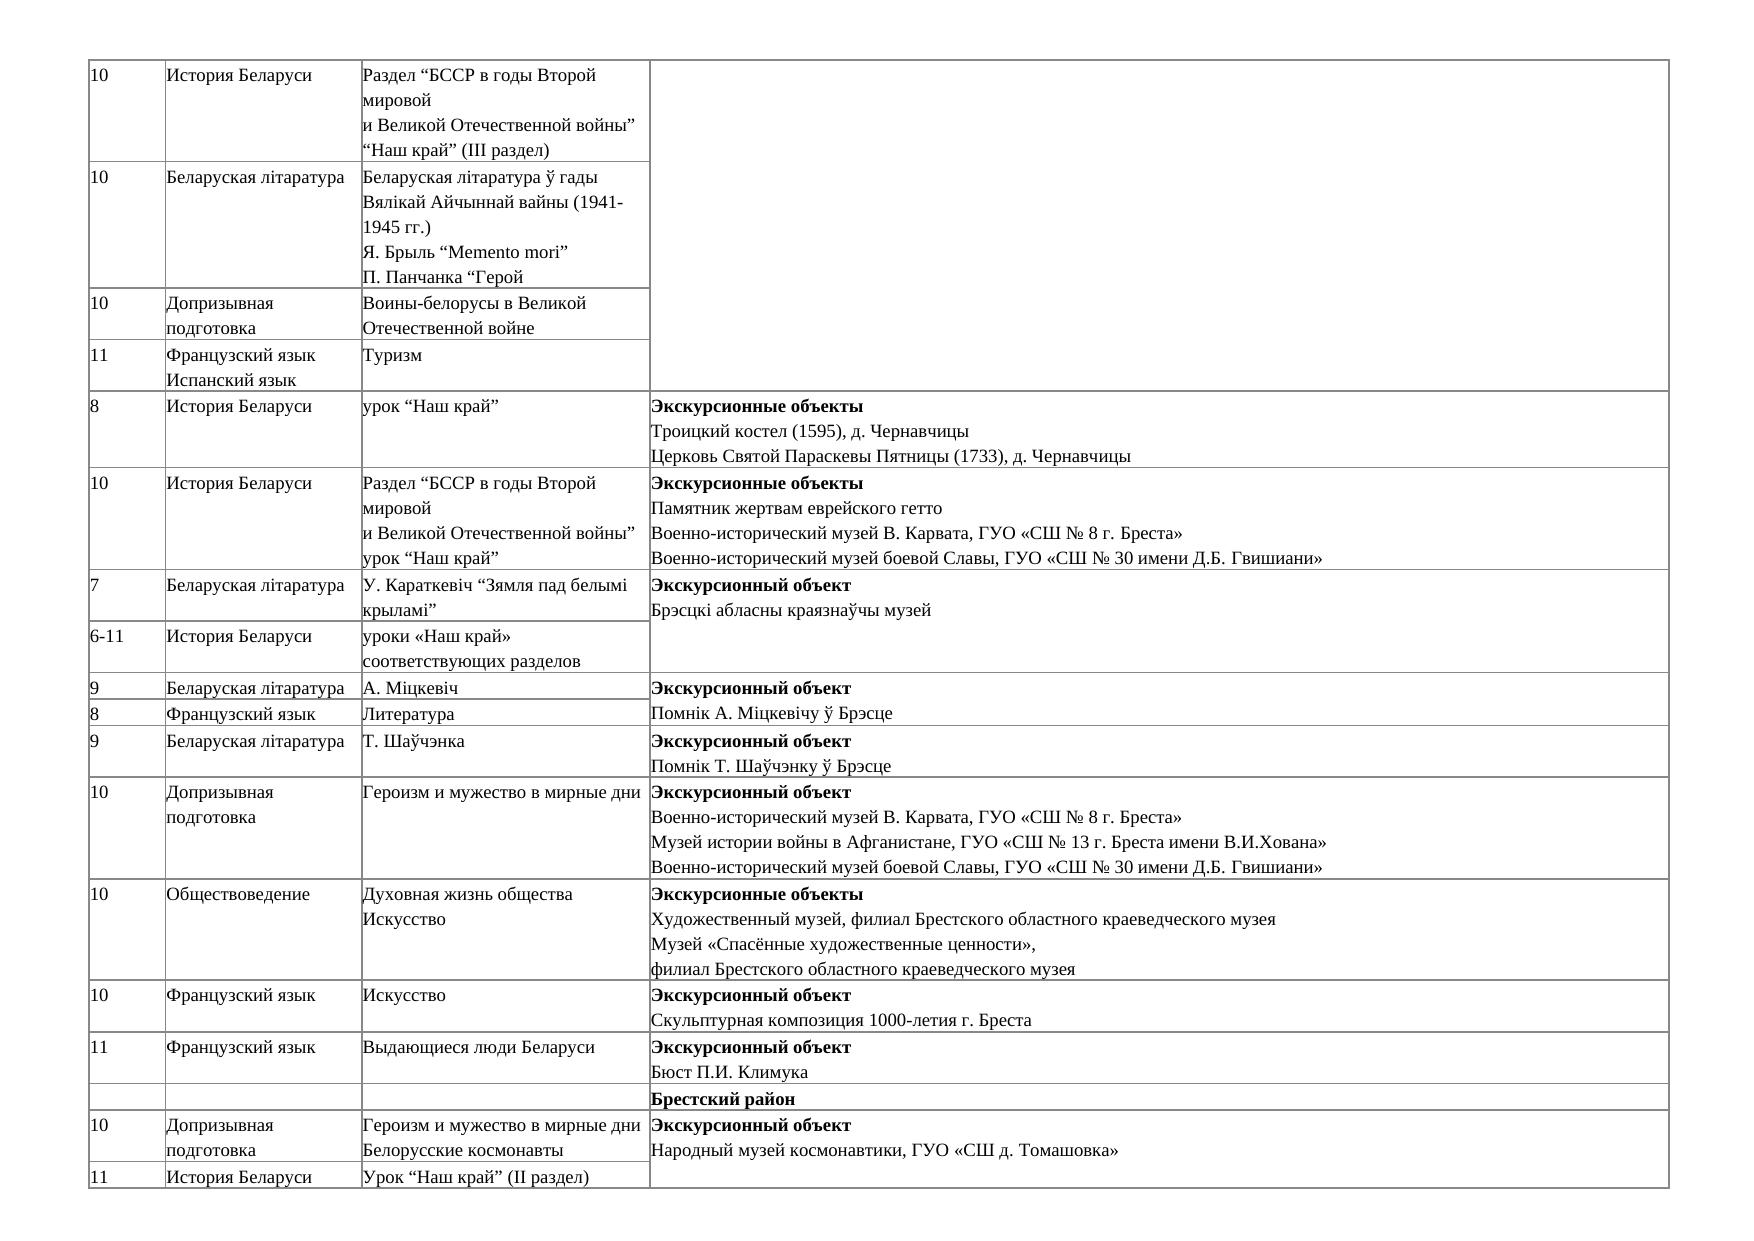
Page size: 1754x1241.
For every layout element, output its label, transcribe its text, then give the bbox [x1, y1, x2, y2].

table_cell 6-11 [90, 622, 165, 672]
table_cell 10 [90, 880, 165, 979]
table_cell Раздел “БССР в годы Второй мировой и Великой Отечественной войны” урок “Наш край” [363, 468, 649, 568]
table_cell Допризывная подготовка [166, 778, 361, 878]
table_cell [166, 1111, 361, 1161]
table_cell 10 [90, 162, 165, 287]
table_cell 10 [90, 778, 165, 878]
table_cell Беларуская літаратура [166, 162, 361, 287]
table_cell Французский язык [166, 981, 361, 1031]
table_cell 11 [90, 340, 165, 390]
table_cell Урок “Наш край” (ІІ раздел) [363, 1162, 649, 1187]
table_cell У. Караткевіч “Зямля пад белымі крыламі” [363, 570, 649, 620]
table_cell Экскурсионные объекты Художественный музей, филиал Брестского областного краеведческого музея Музей «Спасённые художественные ценности», филиал Брестского областного краеведческого музея [651, 880, 1668, 979]
table_cell История Беларуси [166, 468, 361, 568]
table_cell А. Міцкевіч [363, 673, 649, 698]
table_cell 10 [90, 981, 165, 1031]
table_cell 11 [90, 1162, 165, 1187]
table_cell Воины-белорусы в Великой Отечественной войне [363, 289, 649, 339]
table_cell 11 [90, 1033, 165, 1082]
table_cell История Беларуси [166, 622, 361, 672]
table_cell История Беларуси [166, 1162, 361, 1187]
table_cell 8 [90, 700, 165, 725]
table_cell Допризывная подготовка [166, 289, 361, 339]
table_cell Раздел “БССР в годы Второй мировой и Великой Отечественной войны” “Наш край” (ІІІ раздел) [363, 61, 649, 161]
table_cell Брестский район [651, 1084, 1668, 1109]
table_cell Экскурсионные объекты Троицкий костел (1595), д. Чернавчицы Церковь Святой Параскевы Пятницы (1733), д. Чернавчицы [651, 392, 1668, 467]
table_cell Беларуская літаратура [166, 726, 361, 776]
table_cell Экскурсионный объект Народный музей космонавтики, ГУО «СШ д. Томашовка» [651, 1111, 1668, 1187]
table_cell Экскурсионный объект Скульптурная композиция 1000-летия г. Бреста [651, 981, 1668, 1031]
table_cell 10 [90, 61, 165, 161]
table_cell Экскурсионный объект Бюст П.И. Климука [651, 1033, 1668, 1082]
table_cell Экскурсионный объект Помнік А. Міцкевічу ў Брэсце [651, 673, 1668, 725]
table_cell 9 [90, 673, 165, 698]
table_cell Экскурсионный объект Брэсцкі абласны краязнаўчы музей [651, 570, 1668, 672]
table_cell уроки «Наш край» соответствующих разделов [363, 622, 649, 672]
table_cell История Беларуси [166, 61, 361, 161]
table_cell Беларуская літаратура [166, 570, 361, 620]
table_cell Французский язык Испанский язык [166, 340, 361, 390]
table_cell Т. Шаўчэнка [363, 726, 649, 776]
table_cell 8 [90, 392, 165, 467]
table_cell Героизм и мужество в мирные дни Белорусские космонавты [363, 1111, 649, 1161]
table_cell Героизм и мужество в мирные дни [363, 778, 649, 878]
table_cell Экскурсионный объект Помнік Т. Шаўчэнку ў Брэсце [651, 726, 1668, 776]
table_cell Беларуская літаратура [166, 673, 361, 698]
table_cell Французский язык [166, 1033, 361, 1082]
table_cell Экскурсионные объекты Памятник жертвам еврейского гетто Военно-исторический музей В. Карвата, ГУО «СШ № 8 г. Бреста» Военно-исторический музей боевой Славы, ГУО «СШ № 30 имени Д.Б. Гвишиани» [651, 468, 1668, 568]
table_cell 10 [90, 289, 165, 339]
table_cell Туризм [363, 340, 649, 390]
table_cell [166, 1084, 361, 1109]
table_cell 9 [90, 726, 165, 776]
table_cell Французский язык [166, 700, 361, 725]
table_cell Беларуская літаратура ў гады Вялікай Айчыннай вайны (1941-1945 гг.) Я. Брыль “Memento mori” П. Панчанка “Герой [363, 162, 649, 287]
table_cell История Беларуси [166, 392, 361, 467]
table_cell Литература [363, 700, 649, 725]
table_cell 10 [90, 1111, 165, 1161]
table_cell [90, 1084, 165, 1109]
table_cell 7 [90, 570, 165, 620]
table_cell Искусство [363, 981, 649, 1031]
table_cell Экскурсионный объект Военно-исторический музей В. Карвата, ГУО «СШ № 8 г. Бреста» Музей истории войны в Афганистане, ГУО «СШ № 13 г. Бреста имени В.И.Хована» Военно-исторический музей боевой Славы, ГУО «СШ № 30 имени Д.Б. Гвишиани» [651, 778, 1668, 878]
table_cell Выдающиеся люди Беларуси [363, 1033, 649, 1082]
table_cell [363, 1084, 649, 1109]
table_cell урок “Наш край” [363, 392, 649, 467]
table_cell Духовная жизнь общества Искусство [363, 880, 649, 979]
table_cell 10 [90, 468, 165, 568]
table_cell Обществоведение [166, 880, 361, 979]
